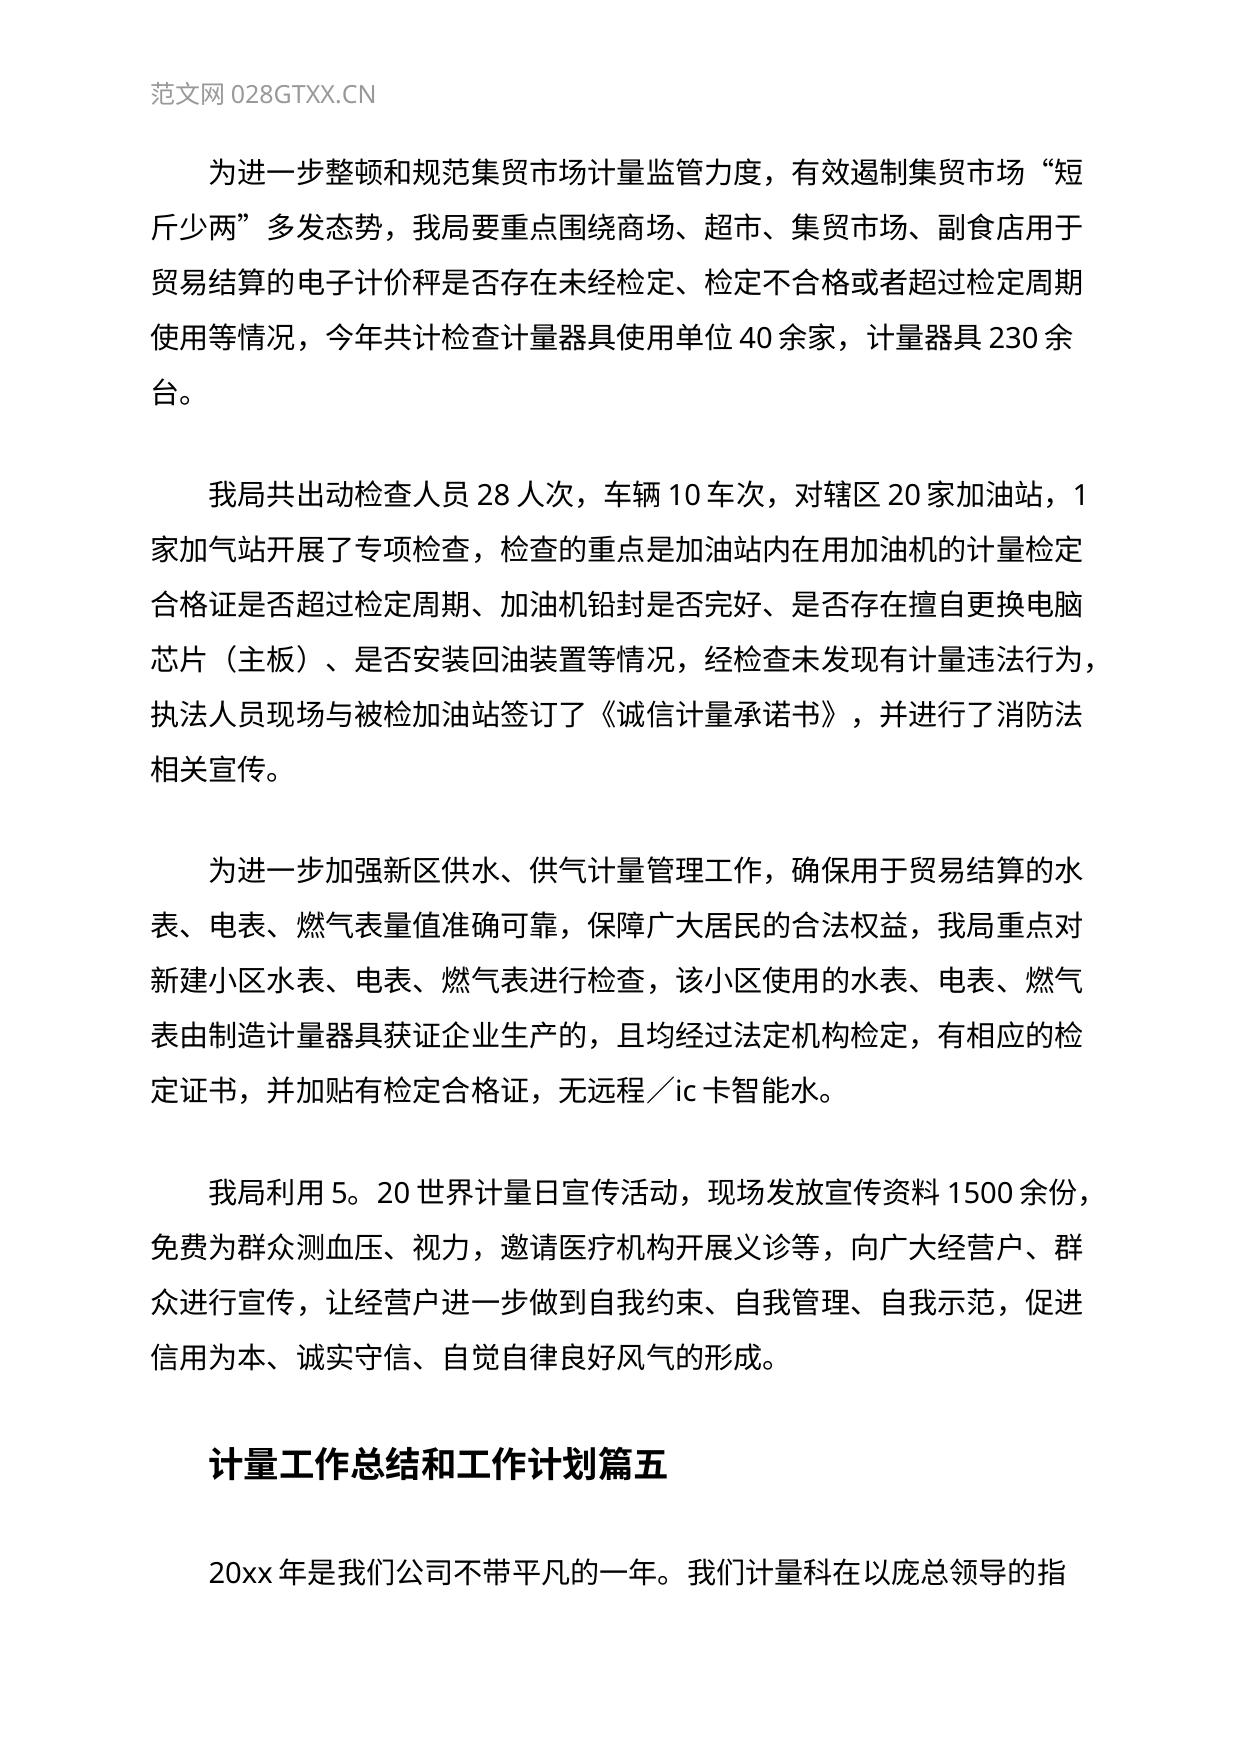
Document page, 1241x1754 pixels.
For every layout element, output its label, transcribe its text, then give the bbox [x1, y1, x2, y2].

text 我局共出动检查人员28人次，车辆10车次，对辖区20家加油站，1家加气站开展了专项检查，检查的重点是加油站内在用加油机的计量检定合格证是否超过检定周期、加油机铅封是否完好、是否存在擅自更换电脑芯片（主板）、是否安装回油装置等情况，经检查未发现有计量违法行为，执法人员现场与被检加油站签订了《诚信计量承诺书》，并进行了消防法相关宣传。 [150, 471, 1090, 788]
text 计量工作总结和工作计划篇五 [150, 1436, 1090, 1487]
text 我局利用5。20世界计量日宣传活动，现场发放宣传资料1500余份，免费为群众测血压、视力，邀请医疗机构开展义诊等，向广大经营户、群众进行宣传，让经营户进一步做到自我约束、自我管理、自我示范，促进信用为本、诚实守信、自觉自律良好风气的形成。 [150, 1169, 1090, 1376]
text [150, 1549, 1090, 1592]
text 为进一步加强新区供水、供气计量管理工作，确保用于贸易结算的水表、电表、燃气表量值准确可靠，保障广大居民的合法权益，我局重点对新建小区水表、电表、燃气表进行检查，该小区使用的水表、电表、燃气表由制造计量器具获证企业生产的，且均经过法定机构检定，有相应的检定证书，并加贴有检定合格证，无远程∕ic卡智能水。 [150, 848, 1090, 1110]
text 为进一步整顿和规范集贸市场计量监管力度，有效遏制集贸市场“短斤少两”多发态势，我局要重点围绕商场、超市、集贸市场、副食店用于贸易结算的电子计价秤是否存在未经检定、检定不合格或者超过检定周期使用等情况，今年共计检查计量器具使用单位40余家，计量器具230余台。 [150, 150, 1090, 412]
